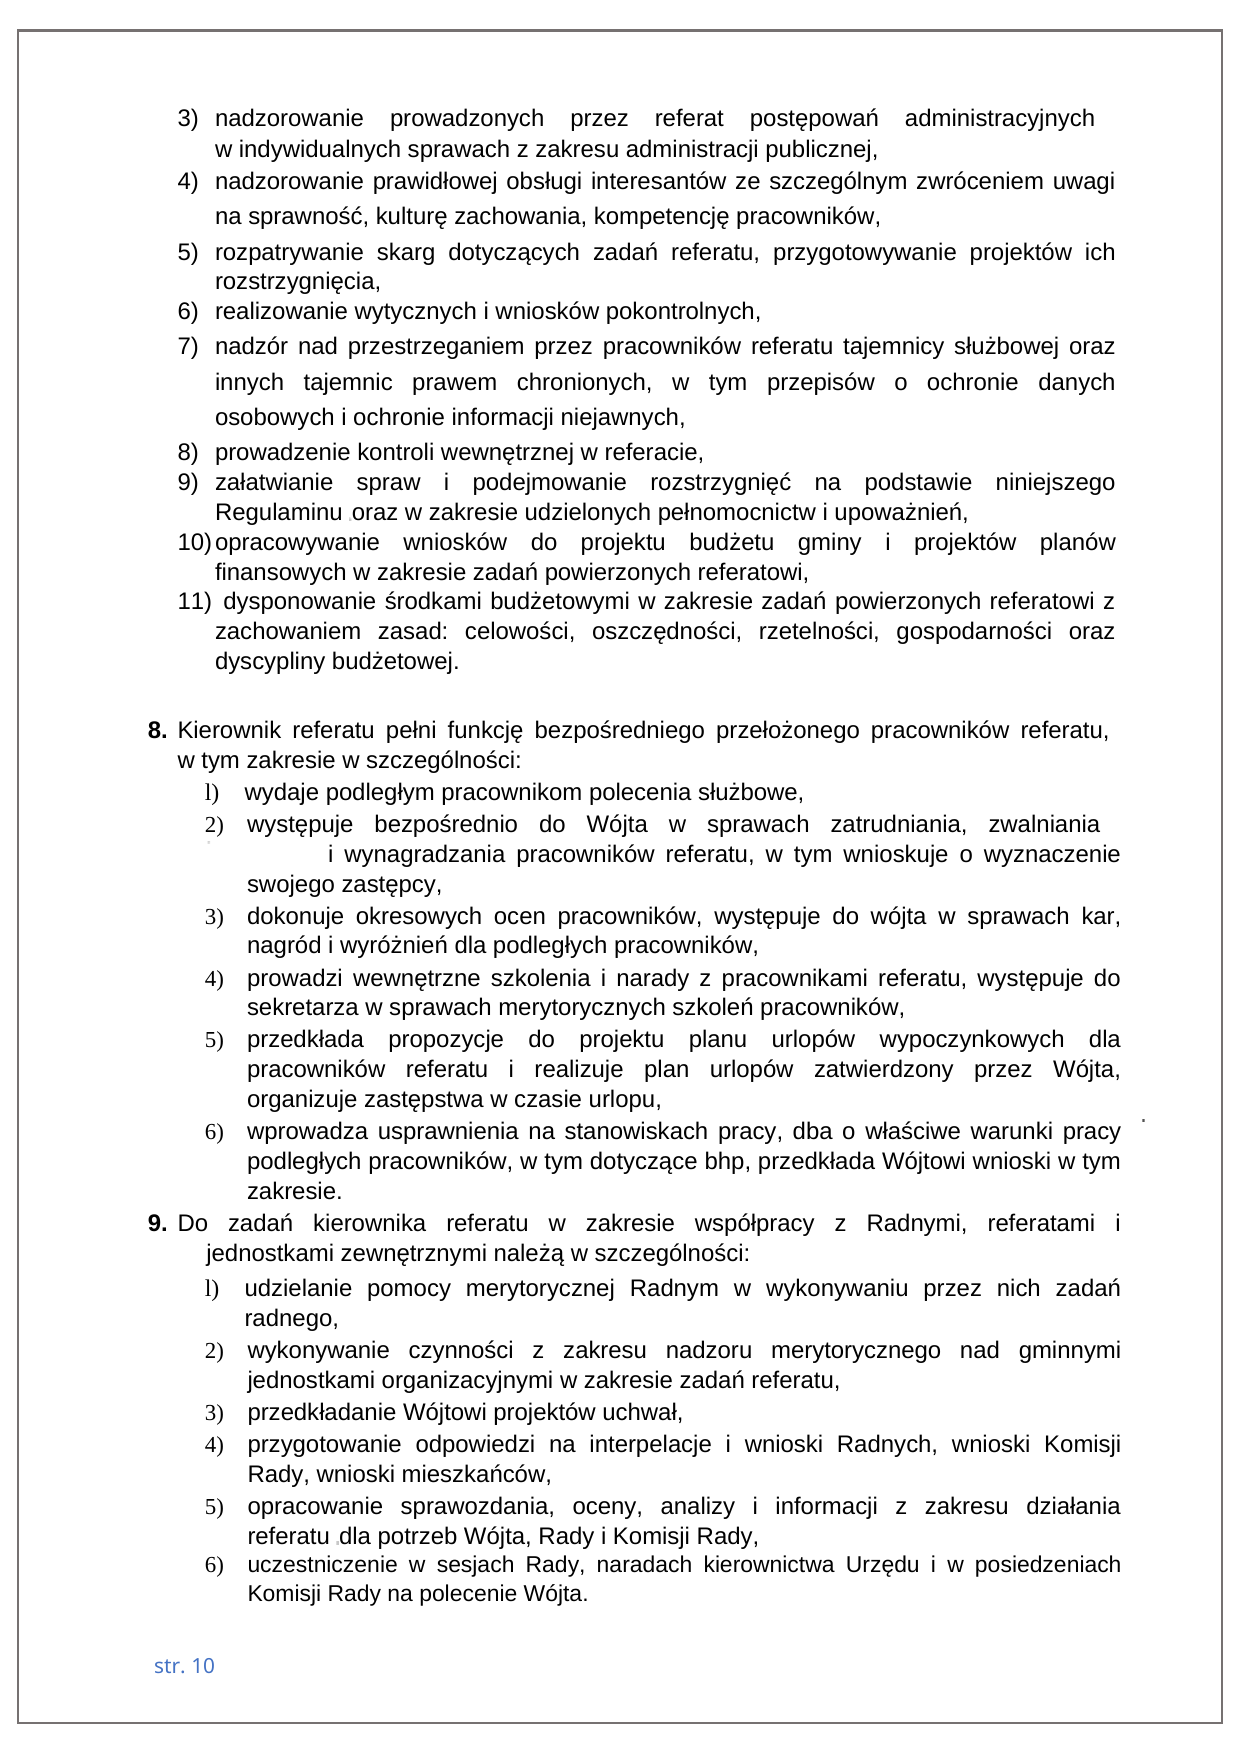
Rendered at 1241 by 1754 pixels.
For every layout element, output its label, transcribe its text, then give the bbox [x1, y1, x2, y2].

list prowadzi wewnętrzne szkolenia i narady z pracownikami referatu, występuje do sekretarza w sprawach merytorycznych szkoleń pracowników, [204, 963, 1122, 1021]
list rozpatrywanie skarg dotyczących zadań referatu, przygotowywanie projektów ich rozstrzygnięcia, [177, 237, 1117, 295]
list nadzorowanie prawidłowej obsługi interesantów ze szczególnym zwróceniem uwagi na sprawność, kulturę zachowania, kompetencję pracowników, [177, 167, 1117, 230]
list dysponowanie środkami budżetowymi w zakresie zadań powierzonych referatowi z zachowaniem zasad: celowości, oszczędności, rzetelności, gospodarności oraz dyscypliny budżetowej. [177, 587, 1117, 674]
list udzielanie pomocy merytorycznej Radnym w wykonywaniu przez nich zadań radnego, [204, 1274, 1122, 1332]
list opracowywanie wniosków do projektu budżetu gminy i projektów planów finansowych w zakresie zadań powierzonych referatowi, [177, 528, 1117, 585]
list dokonuje okresowych ocen pracowników, występuje do wójta w sprawach kar, nagród i wyróżnień dla podległych pracowników, [204, 902, 1122, 959]
list przygotowanie odpowiedzi na interpelacje i wnioski Radnych, wnioski Komisji Rady, wnioski mieszkańców, [204, 1430, 1122, 1487]
list prowadzenie kontroli wewnętrznej w referacie, [177, 438, 1117, 466]
list Kierownik referatu pełni funkcję bezpośredniego przełożonego pracowników referatu, w tym zakresie w szczególności: [148, 716, 1122, 773]
list występuje bezpośrednio do Wójta w sprawach zatrudniania, zwalniania i wynagradzania pracowników referatu, w tym wnioskuje o wyznaczenie swojego zastępcy, [204, 810, 1122, 897]
list nadzorowanie prowadzonych przez referat postępowań administracyjnych w indywidualnych sprawach z zakresu administracji publicznej, [177, 103, 1122, 163]
list opracowanie sprawozdania, oceny, analizy i informacji z zakresu działania referatu dla potrzeb Wójta, Rady i Komisji Rady, [204, 1492, 1122, 1549]
list Do zadań kierownika referatu w zakresie współpracy z Radnymi, referatami i jednostkami zewnętrznymi należą w szczególności: [148, 1209, 1122, 1266]
list wydaje podległym pracownikom polecenia służbowe, [204, 778, 1122, 806]
list uczestniczenie w sesjach Rady, naradach kierownictwa Urzędu i w posiedzeniach Komisji Rady na polecenie Wójta. [204, 1551, 1122, 1606]
list załatwianie spraw i podejmowanie rozstrzygnięć na podstawie niniejszego Regulaminu oraz w zakresie udzielonych pełnomocnictw i upoważnień, [177, 468, 1117, 525]
list wykonywanie czynności z zakresu nadzoru merytorycznego nad gminnymi jednostkami organizacyjnymi w zakresie zadań referatu, [204, 1336, 1122, 1393]
list realizowanie wytycznych i wniosków pokontrolnych, [177, 297, 1117, 324]
list przedkładanie Wójtowi projektów uchwał, [204, 1398, 1122, 1426]
list nadzór nad przestrzeganiem przez pracowników referatu tajemnicy służbowej oraz innych tajemnic prawem chronionych, w tym przepisów o ochronie danych osobowych i ochronie informacji niejawnych, [177, 332, 1117, 431]
list wprowadza usprawnienia na stanowiskach pracy, dba o właściwe warunki pracy podległych pracowników, w tym dotyczące bhp, przedkłada Wójtowi wnioski w tym zakresie. [204, 1117, 1122, 1204]
list przedkłada propozycje do projektu planu urlopów wypoczynkowych dla pracowników referatu i realizuje plan urlopów zatwierdzony przez Wójta, organizuje zastępstwa w czasie urlopu, [204, 1025, 1122, 1113]
